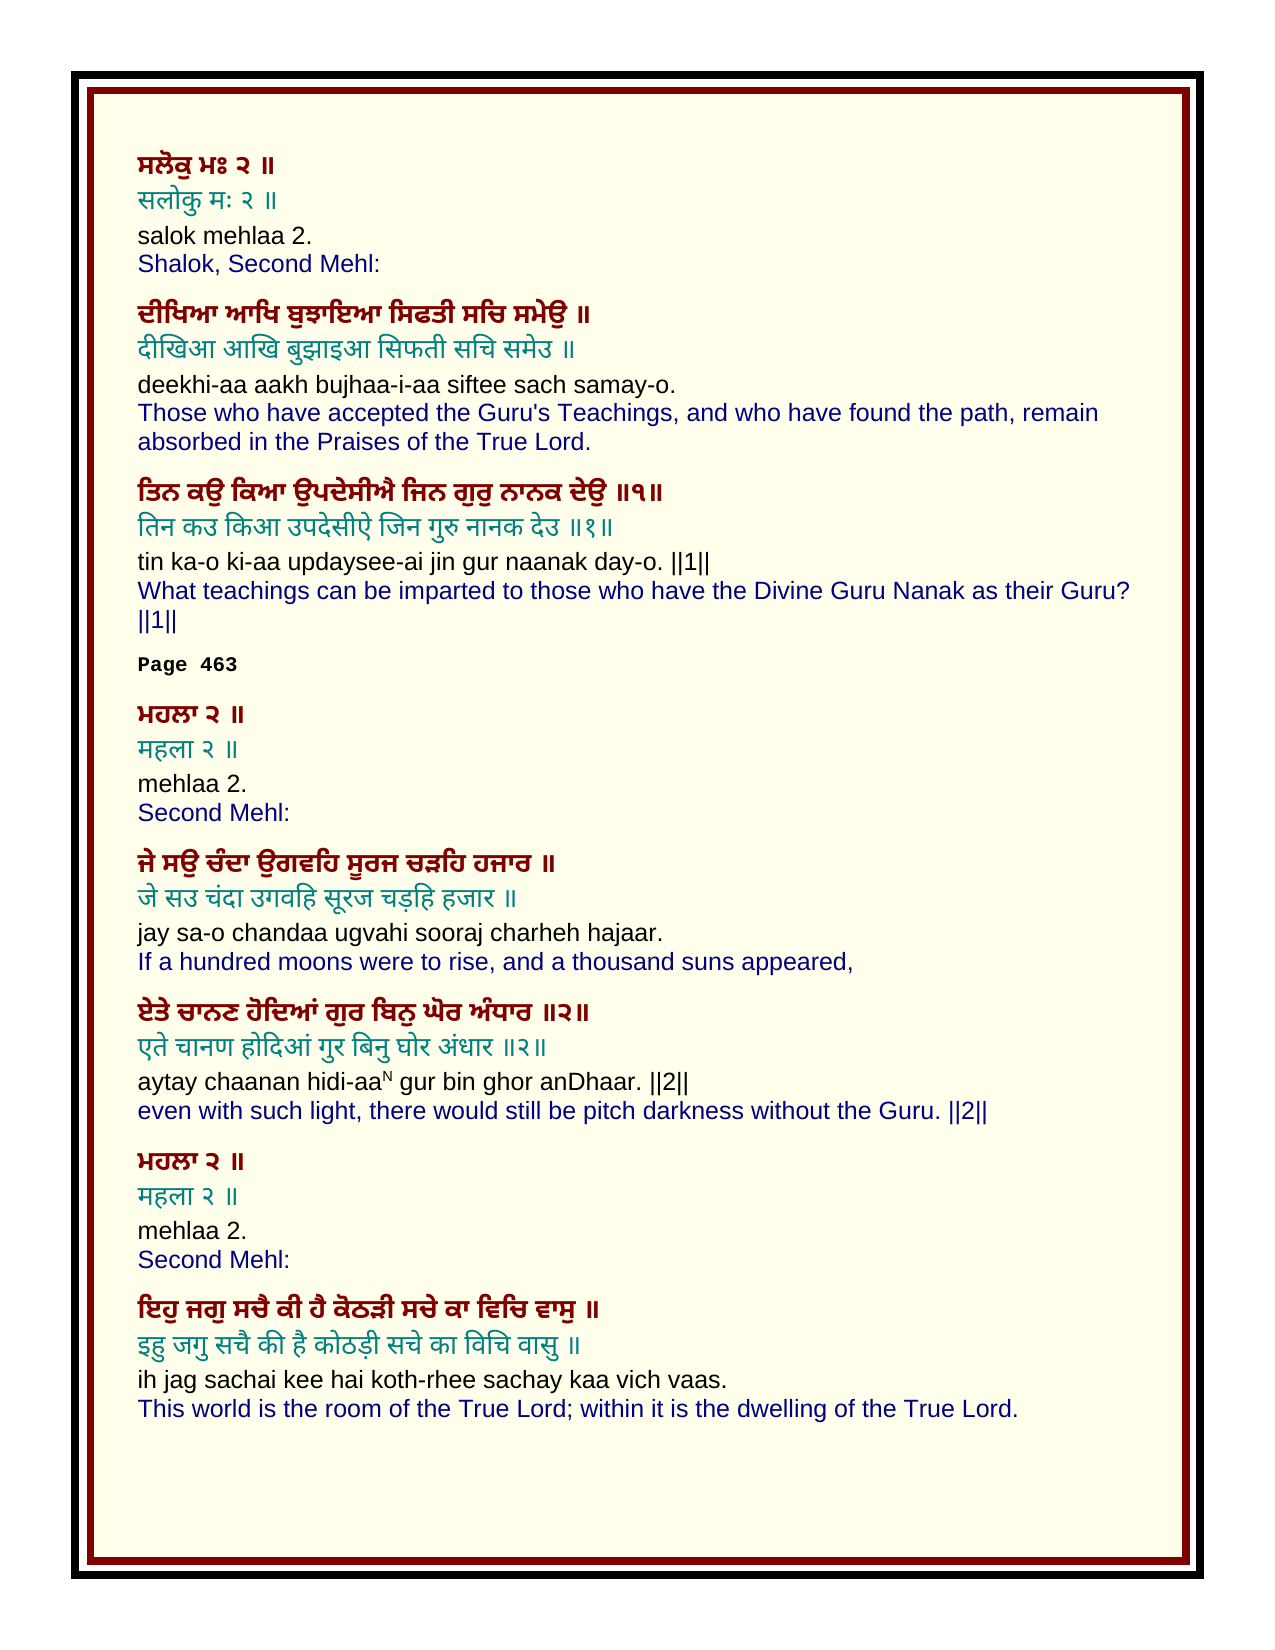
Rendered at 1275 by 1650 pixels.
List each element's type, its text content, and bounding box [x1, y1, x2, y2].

text सलोकु मः २ ॥ [137, 185, 1138, 221]
text ਮਹਲਾ ੨ ॥ [137, 699, 1138, 734]
text This world is the room of the True Lord; within it is the dwelling of the True Lord. [137, 1394, 1138, 1423]
text ਦੀਖਿਆ ਆਖਿ ਬੁਝਾਇਆ ਸਿਫਤੀ ਸਚਿ ਸਮੇਉ ॥ [137, 299, 1138, 334]
text jay sa-o chandaa ugvahi sooraj charheh hajaar. [137, 918, 1138, 947]
text mehlaa 2. [137, 769, 1138, 798]
text salok mehlaa 2. [137, 221, 1138, 249]
text महला २ ॥ [137, 1181, 1138, 1216]
text दीखिआ आखि बुझाइआ सिफती सचि समेउ ॥ [137, 334, 1138, 369]
text ਇਹੁ ਜਗੁ ਸਚੈ ਕੀ ਹੈ ਕੋਠੜੀ ਸਚੇ ਕਾ ਵਿਚਿ ਵਾਸੁ ॥ [137, 1295, 1138, 1330]
text ਸਲੋਕੁ ਮਃ ੨ ॥ [137, 150, 1138, 185]
text mehlaa 2. [137, 1216, 1138, 1245]
text Page 463 [137, 654, 1138, 678]
text ਮਹਲਾ ੨ ॥ [137, 1146, 1138, 1181]
text even with such light, there would still be pitch darkness without the Guru. ||2|| [137, 1096, 1138, 1125]
text aytay chaanan hidi-aaN gur bin ghor anDhaar. ||2|| [137, 1067, 1138, 1096]
text ਜੇ ਸਉ ਚੰਦਾ ਉਗਵਹਿ ਸੂਰਜ ਚੜਹਿ ਹਜਾਰ ॥ [137, 848, 1138, 883]
text Those who have accepted the Guru's Teachings, and who have found the path, remain absorbed in the Praises of the True Lord. [137, 398, 1138, 456]
text ਤਿਨ ਕਉ ਕਿਆ ਉਪਦੇਸੀਐ ਜਿਨ ਗੁਰੁ ਨਾਨਕ ਦੇਉ ॥੧॥ [137, 477, 1138, 512]
text ih jag sachai kee hai koth-rhee sachay kaa vich vaas. [137, 1365, 1138, 1394]
text ਏਤੇ ਚਾਨਣ ਹੋਦਿਆਂ ਗੁਰ ਬਿਨੁ ਘੋਰ ਅੰਧਾਰ ॥੨॥ [137, 997, 1138, 1032]
text महला २ ॥ [137, 734, 1138, 769]
text जे सउ चंदा उगवहि सूरज चड़हि हजार ॥ [137, 883, 1138, 918]
text What teachings can be imparted to those who have the Divine Guru Nanak as their Guru? ||1|| [137, 576, 1138, 633]
text Shalok, Second Mehl: [137, 249, 1138, 278]
text एते चानण होदिआं गुर बिनु घोर अंधार ॥२॥ [137, 1032, 1138, 1067]
text If a hundred moons were to rise, and a thousand suns appeared, [137, 947, 1138, 976]
text deekhi-aa aakh bujhaa-i-aa siftee sach samay-o. [137, 369, 1138, 398]
text tin ka-o ki-aa updaysee-ai jin gur naanak day-o. ||1|| [137, 547, 1138, 576]
text Second Mehl: [137, 798, 1138, 827]
text Second Mehl: [137, 1245, 1138, 1274]
text तिन कउ किआ उपदेसीऐ जिन गुरु नानक देउ ॥१॥ [137, 512, 1138, 547]
text इहु जगु सचै की है कोठड़ी सचे का विचि वासु ॥ [137, 1330, 1138, 1365]
